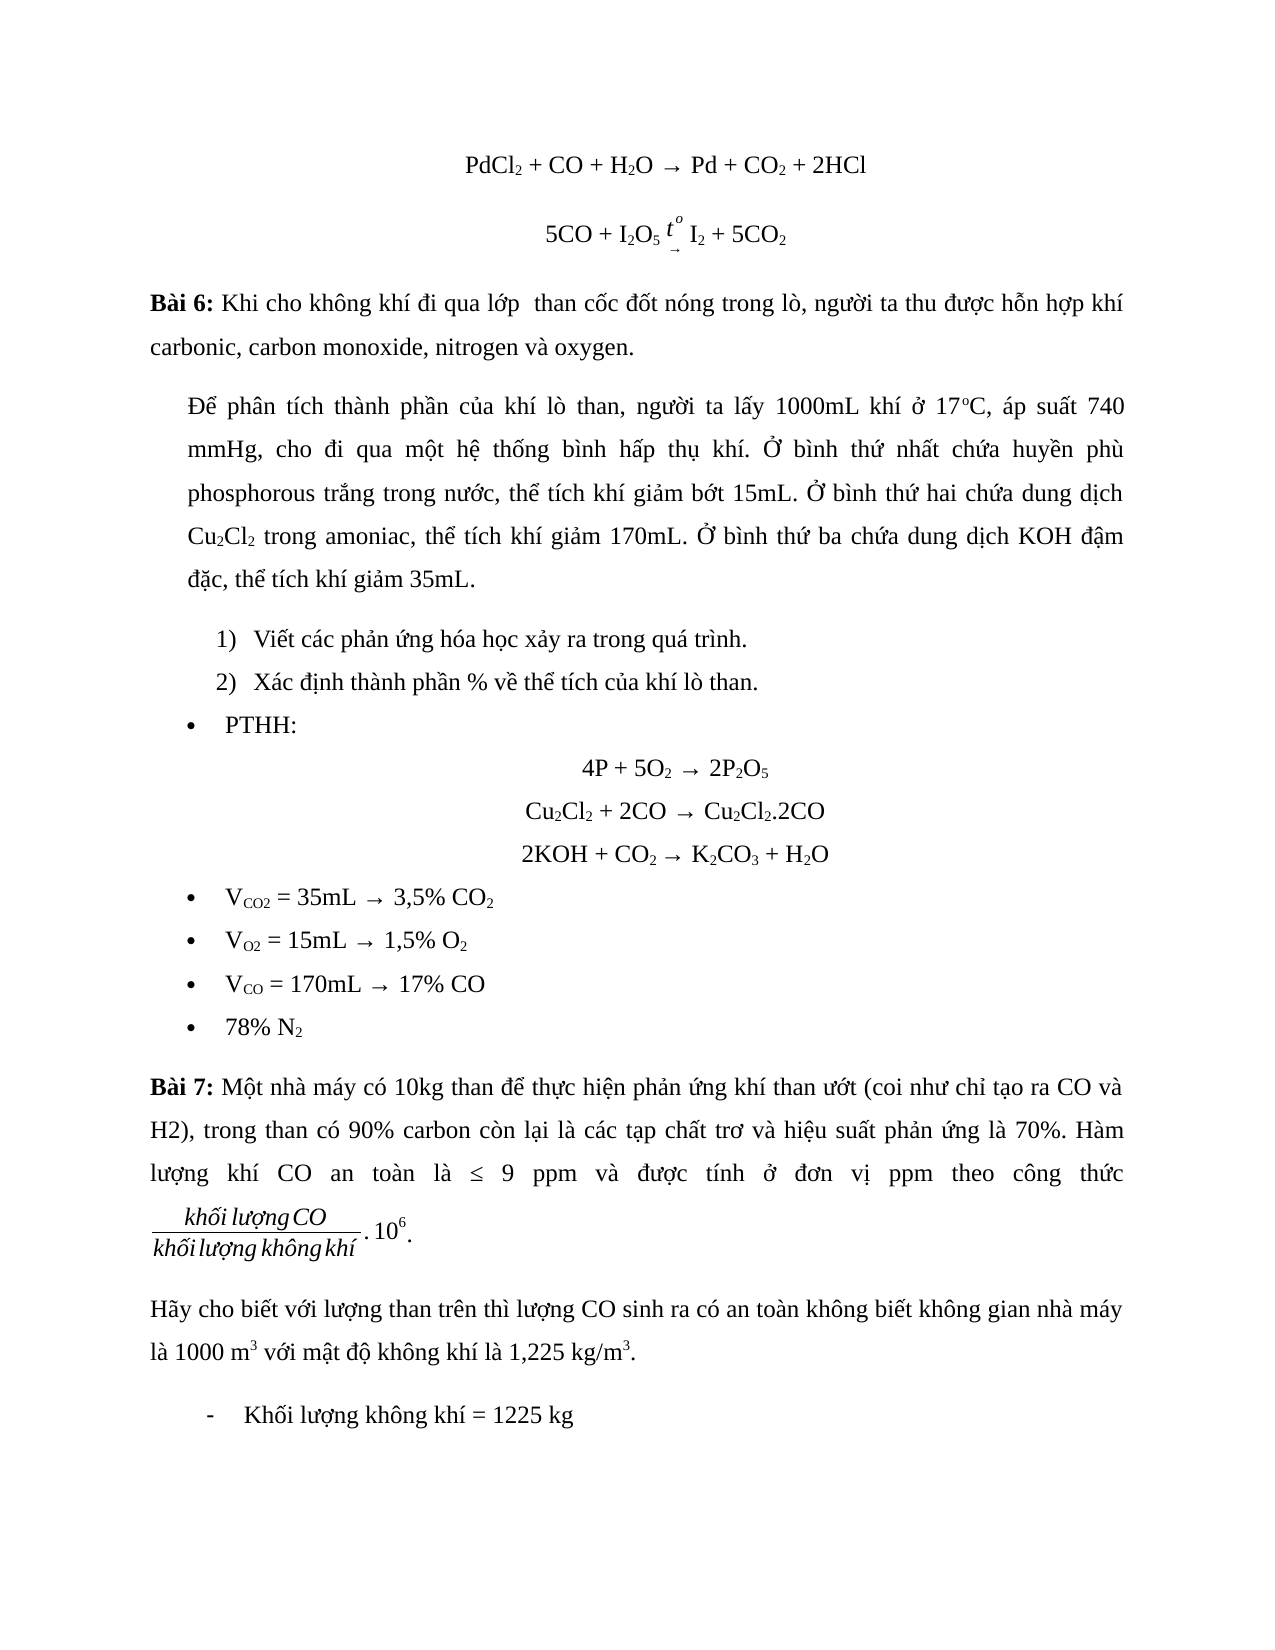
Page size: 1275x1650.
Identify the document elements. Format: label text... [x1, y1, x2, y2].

list Cu2Cl2 + 2CO → Cu2Cl2.2CO [225, 796, 1125, 825]
list 78% N2 [187, 1012, 1125, 1041]
list 4P + 5O2 → 2P2O5 [225, 753, 1125, 782]
list PTHH: [187, 710, 1125, 739]
text 5CO + I2O5 I2 + 5CO2 [206, 210, 1125, 257]
text Bài 6: Khi cho không khí đi qua lớp than cốc đốt nóng trong lò, người ta thu được hỗn hợp khí carbonic, carbon monoxide, nitrogen và oxygen. [150, 288, 1125, 360]
list VCO2 = 35mL → 3,5% CO2 [187, 882, 1125, 911]
text Bài 7: Một nhà máy có 10kg than để thực hiện phản ứng khí than ướt (coi như chỉ tạo ra CO và H2), trong than có 90% carbon còn lại là các tạp chất trơ và hiệu suất phản ứng là 70%. Hàm lượng khí CO an toàn là ≤ 9 ppm và được tính ở đơn vị ppm theo công thức . [150, 1072, 1125, 1263]
text Để phân tích thành phần của khí lò than, người ta lấy 1000mL khí ở 17oC, áp suất 740 mmHg, cho đi qua một hệ thống bình hấp thụ khí. Ở bình thứ nhất chứa huyền phù phosphorous trắng trong nước, thể tích khí giảm bớt 15mL. Ở bình thứ hai chứa dung dịch Cu2Cl2 trong amoniac, thể tích khí giảm 170mL. Ở bình thứ ba chứa dung dịch KOH đậm đặc, thể tích khí giảm 35mL. [187, 391, 1125, 593]
list Khối lượng không khí = 1225 kg [206, 1397, 1125, 1431]
list Xác định thành phần % về thể tích của khí lò than. [216, 667, 1125, 696]
list VO2 = 15mL → 1,5% O2 [187, 926, 1125, 954]
list VCO = 170mL → 17% CO [187, 969, 1125, 997]
text Hãy cho biết với lượng than trên thì lượng CO sinh ra có an toàn không biết không gian nhà máy là 1000 m3 với mật độ không khí là 1,225 kg/m3. [150, 1294, 1125, 1366]
list 2KOH + CO2 → K2CO3 + H2O [225, 839, 1125, 868]
list Viết các phản ứng hóa học xảy ra trong quá trình. [216, 624, 1125, 652]
text PdCl2 + CO + H2O → Pd + CO2 + 2HCl [206, 150, 1125, 179]
